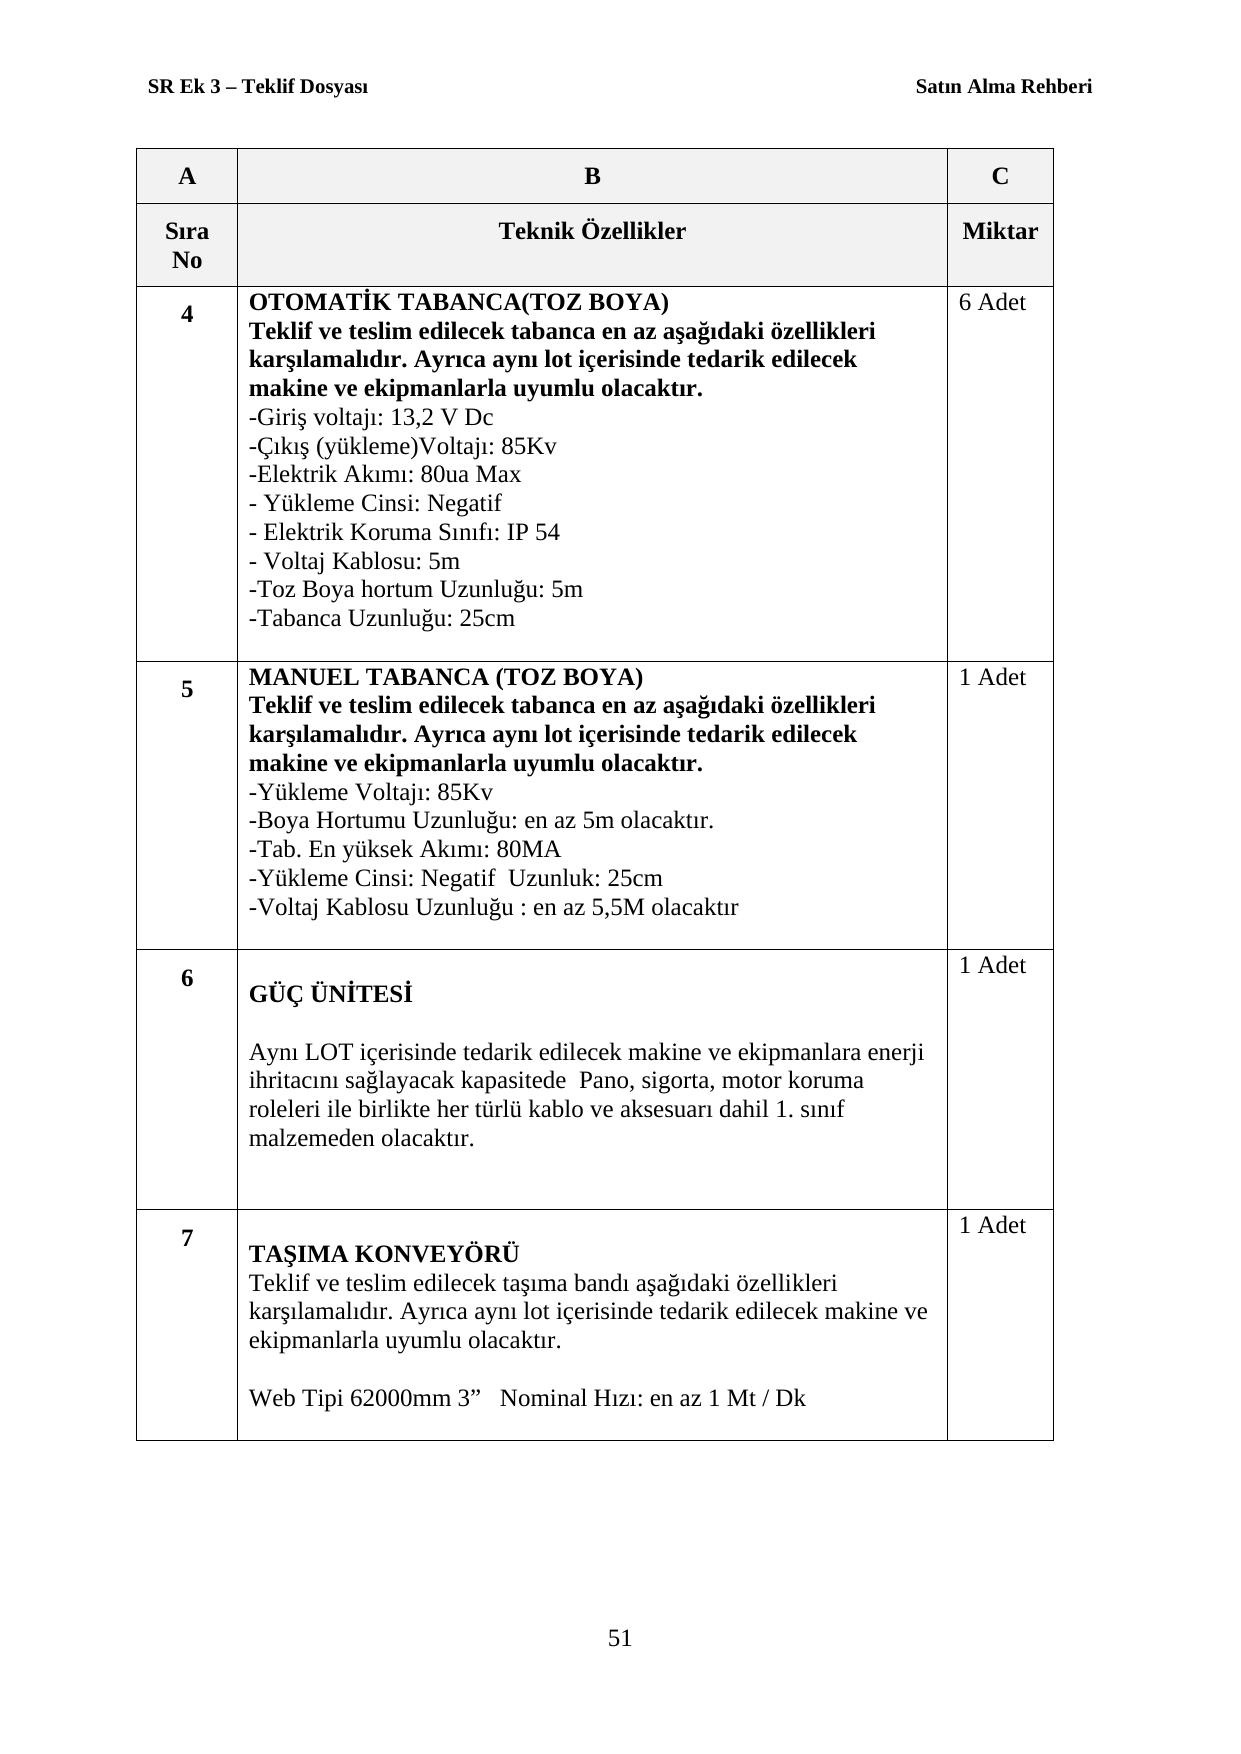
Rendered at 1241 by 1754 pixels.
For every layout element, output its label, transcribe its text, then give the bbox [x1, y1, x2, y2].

table_cell TAŞIMA KONVEYÖRÜ Teklif ve teslim edilecek taşıma bandı aşağıdaki özellikleri karşılamalıdır. Ayrıca aynı lot içerisinde tedarik edilecek makine ve ekipmanlarla uyumlu olacaktır. Web Tipi 62000mm 3” Nominal Hızı: en az 1 Mt / Dk [238, 1210, 947, 1440]
table_cell MANUEL TABANCA (TOZ BOYA) Teklif ve teslim edilecek tabanca en az aşağıdaki özellikleri karşılamalıdır. Ayrıca aynı lot içerisinde tedarik edilecek makine ve ekipmanlarla uyumlu olacaktır. -Yükleme Voltajı: 85Kv -Boya Hortumu Uzunluğu: en az 5m olacaktır. -Tab. En yüksek Akımı: 80MA -Yükleme Cinsi: Negatif Uzunluk: 25cm -Voltaj Kablosu Uzunluğu : en az 5,5M olacaktır [238, 662, 947, 949]
table_cell OTOMATİK TABANCA(TOZ BOYA) Teklif ve teslim edilecek tabanca en az aşağıdaki özellikleri karşılamalıdır. Ayrıca aynı lot içerisinde tedarik edilecek makine ve ekipmanlarla uyumlu olacaktır. -Giriş voltajı: 13,2 V Dc -Çıkış (yükleme)Voltajı: 85Kv -Elektrik Akımı: 80ua Max - Yükleme Cinsi: Negatif - Elektrik Koruma Sınıfı: IP 54 - Voltaj Kablosu: 5m -Toz Boya hortum Uzunluğu: 5m -Tabanca Uzunluğu: 25cm [238, 287, 947, 661]
table_cell 5 [137, 662, 237, 949]
table_cell 6 Adet [948, 287, 1053, 661]
table_cell Sıra No [137, 204, 237, 286]
table_cell Miktar [948, 204, 1053, 286]
table_cell Teknik Özellikler [238, 204, 947, 286]
table_cell 6 [137, 950, 237, 1209]
table_cell GÜÇ ÜNİTESİ Aynı LOT içerisinde tedarik edilecek makine ve ekipmanlara enerji ihritacını sağlayacak kapasitede Pano, sigorta, motor koruma roleleri ile birlikte her türlü kablo ve aksesuarı dahil 1. sınıf malzemeden olacaktır. [238, 950, 947, 1209]
table_cell 1 Adet [948, 1210, 1053, 1440]
table_cell 4 [137, 287, 237, 661]
table_cell 1 Adet [948, 662, 1053, 949]
table_cell 1 Adet [948, 950, 1053, 1209]
table_header C [948, 149, 1053, 202]
table_header B [238, 149, 947, 202]
table_header A [137, 149, 237, 202]
table_cell 7 [137, 1210, 237, 1440]
